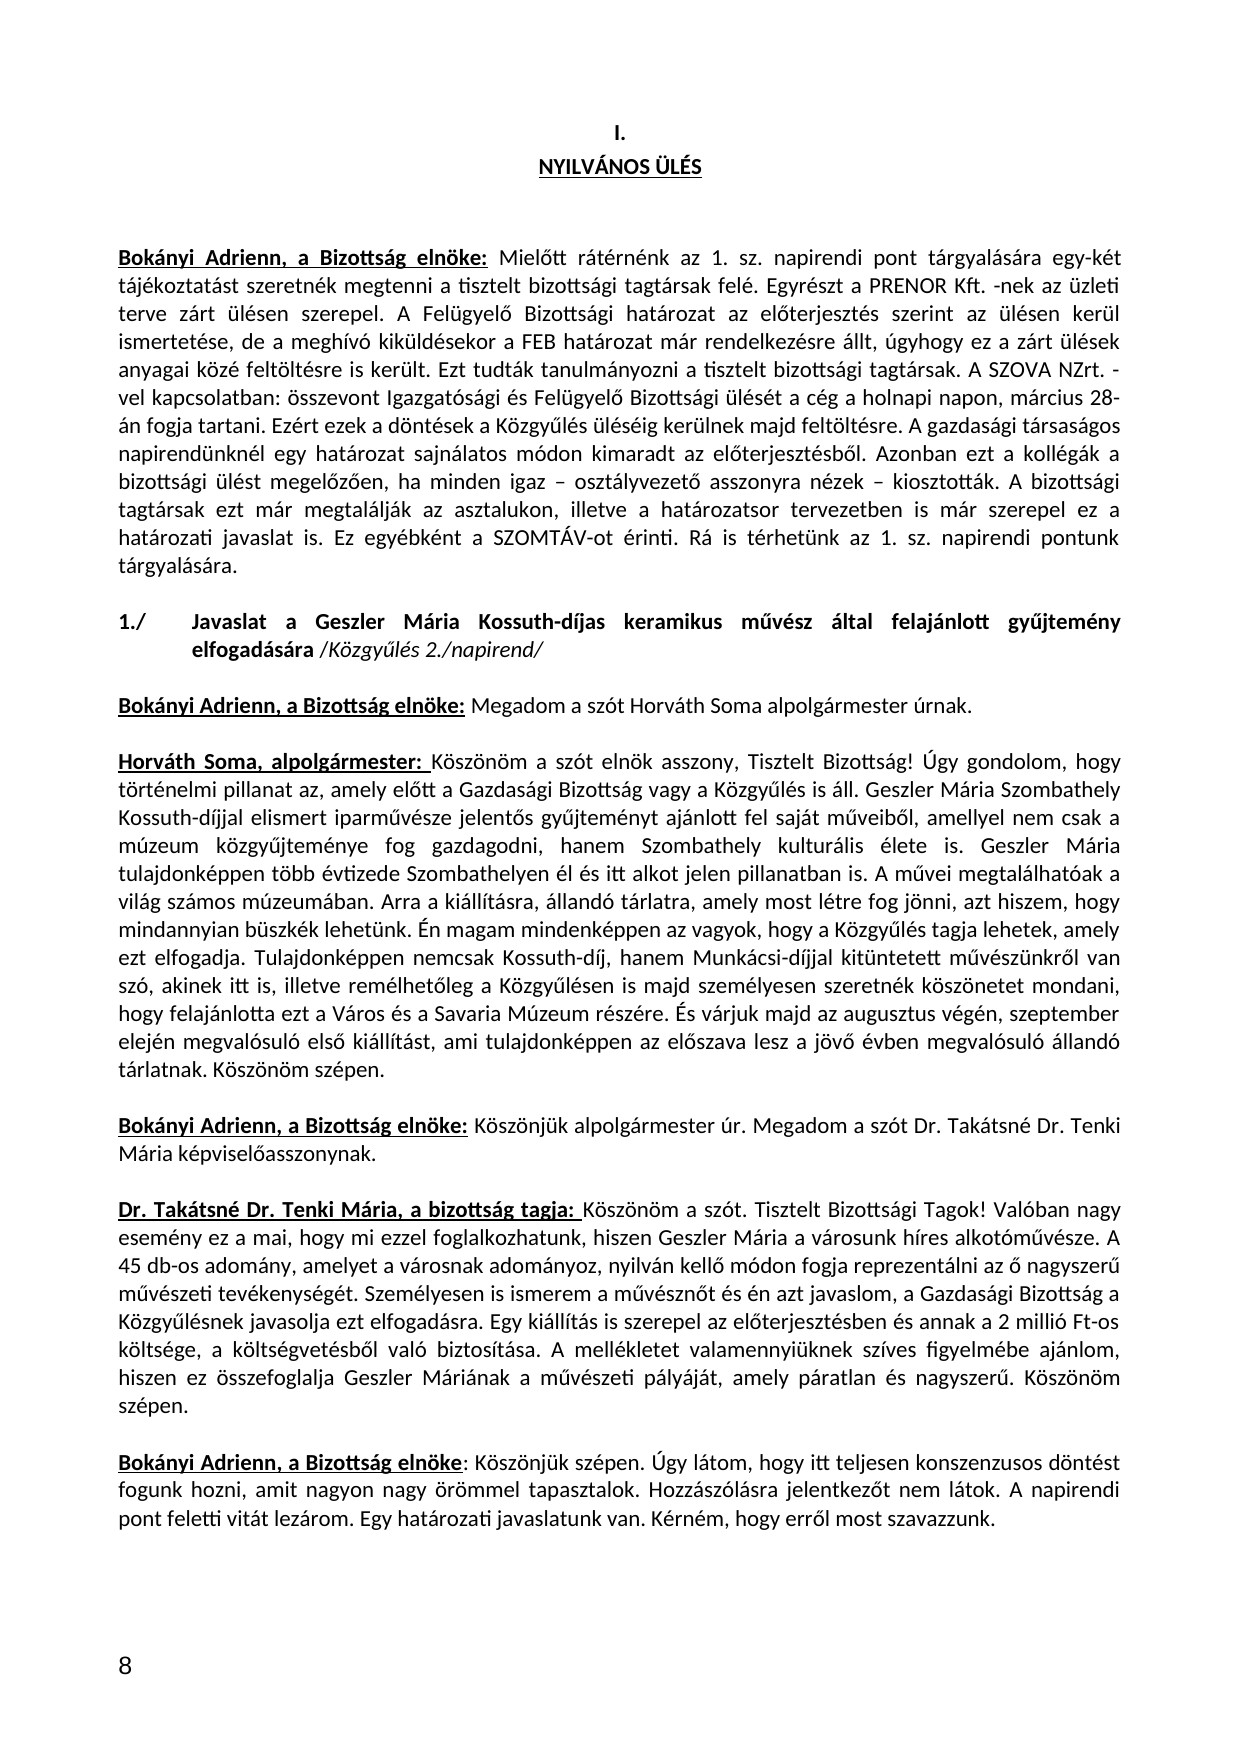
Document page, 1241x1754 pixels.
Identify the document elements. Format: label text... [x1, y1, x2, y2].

text Horváth Soma, alpolgármester: Köszönöm a szót elnök asszony, Tisztelt Bizottság! Úgy gondolom, hogy történelmi pillanat az, amely előtt a Gazdasági Bizottság vagy a Közgyűlés is áll. Geszler Mária Szombathely Kossuth-díjjal elismert iparművésze jelentős gyűjteményt ajánlott fel saját műveiből, amellyel nem csak a múzeum közgyűjteménye fog gazdagodni, hanem Szombathely kulturális élete is. Geszler Mária tulajdonképpen több évtizede Szombathelyen él és itt alkot jelen pillanatban is. A művei megtalálhatóak a világ számos múzeumában. Arra a kiállításra, állandó tárlatra, amely most létre fog jönni, azt hiszem, hogy mindannyian büszkék lehetünk. Én magam mindenképpen az vagyok, hogy a Közgyűlés tagja lehetek, amely ezt elfogadja. Tulajdonképpen nemcsak Kossuth-díj, hanem Munkácsi-díjjal kitüntetett művészünkről van szó, akinek itt is, illetve remélhetőleg a Közgyűlésen is majd személyesen szeretnék köszönetet mondani, hogy felajánlotta ezt a Város és a Savaria Múzeum részére. És várjuk majd az augusztus végén, szeptember elején megvalósuló első kiállítást, ami tulajdonképpen az előszava lesz a jövő évben megvalósuló állandó tárlatnak. Köszönöm szépen. [118, 747, 1122, 1083]
text NYILVÁNOS ÜLÉS [118, 152, 1122, 180]
text Bokányi Adrienn, a Bizottság elnöke: Köszönjük alpolgármester úr. Megadom a szót Dr. Takátsné Dr. Tenki Mária képviselőasszonynak. [118, 1111, 1122, 1167]
text Bokányi Adrienn, a Bizottság elnöke: Megadom a szót Horváth Soma alpolgármester úrnak. [118, 691, 1122, 719]
text Bokányi Adrienn, a Bizottság elnöke: Mielőtt rátérnénk az 1. sz. napirendi pont tárgyalására egy-két tájékoztatást szeretnék megtenni a tisztelt bizottsági tagtársak felé. Egyrészt a PRENOR Kft. -nek az üzleti terve zárt ülésen szerepel. A Felügyelő Bizottsági határozat az előterjesztés szerint az ülésen kerül ismertetése, de a meghívó kiküldésekor a FEB határozat már rendelkezésre állt, úgyhogy ez a zárt ülések anyagai közé feltöltésre is került. Ezt tudták tanulmányozni a tisztelt bizottsági tagtársak. A SZOVA NZrt. - vel kapcsolatban: összevont Igazgatósági és Felügyelő Bizottsági ülését a cég a holnapi napon, március 28-án fogja tartani. Ezért ezek a döntések a Közgyűlés üléséig kerülnek majd feltöltésre. A gazdasági társaságos napirendünknél egy határozat sajnálatos módon kimaradt az előterjesztésből. Azonban ezt a kollégák a bizottsági ülést megelőzően, ha minden igaz – osztályvezető asszonyra nézek – kiosztották. A bizottsági tagtársak ezt már megtalálják az asztalukon, illetve a határozatsor tervezetben is már szerepel ez a határozati javaslat is. Ez egyébként a SZOMTÁV-ot érinti. Rá is térhetünk az 1. sz. napirendi pontunk tárgyalására. [118, 243, 1122, 579]
text Bokányi Adrienn, a Bizottság elnöke: Köszönjük szépen. Úgy látom, hogy itt teljesen konszenzusos döntést fogunk hozni, amit nagyon nagy örömmel tapasztalok. Hozzászólásra jelentkezőt nem látok. A napirendi pont feletti vitát lezárom. Egy határozati javaslatunk van. Kérném, hogy erről most szavazzunk. [118, 1448, 1122, 1532]
text 1./ Javaslat a Geszler Mária Kossuth-díjas keramikus művész által felajánlott gyűjtemény elfogadására /Közgyűlés 2./napirend/ [118, 607, 1122, 663]
text I. [118, 118, 1122, 146]
text Dr. Takátsné Dr. Tenki Mária, a bizottság tagja: Köszönöm a szót. Tisztelt Bizottsági Tagok! Valóban nagy esemény ez a mai, hogy mi ezzel foglalkozhatunk, hiszen Geszler Mária a városunk híres alkotóművésze. A 45 db-os adomány, amelyet a városnak adományoz, nyilván kellő módon fogja reprezentálni az ő nagyszerű művészeti tevékenységét. Személyesen is ismerem a művésznőt és én azt javaslom, a Gazdasági Bizottság a Közgyűlésnek javasolja ezt elfogadásra. Egy kiállítás is szerepel az előterjesztésben és annak a 2 millió Ft-os költsége, a költségvetésből való biztosítása. A mellékletet valamennyiüknek szíves figyelmébe ajánlom, hiszen ez összefoglalja Geszler Máriának a művészeti pályáját, amely páratlan és nagyszerű. Köszönöm szépen. [118, 1195, 1122, 1419]
